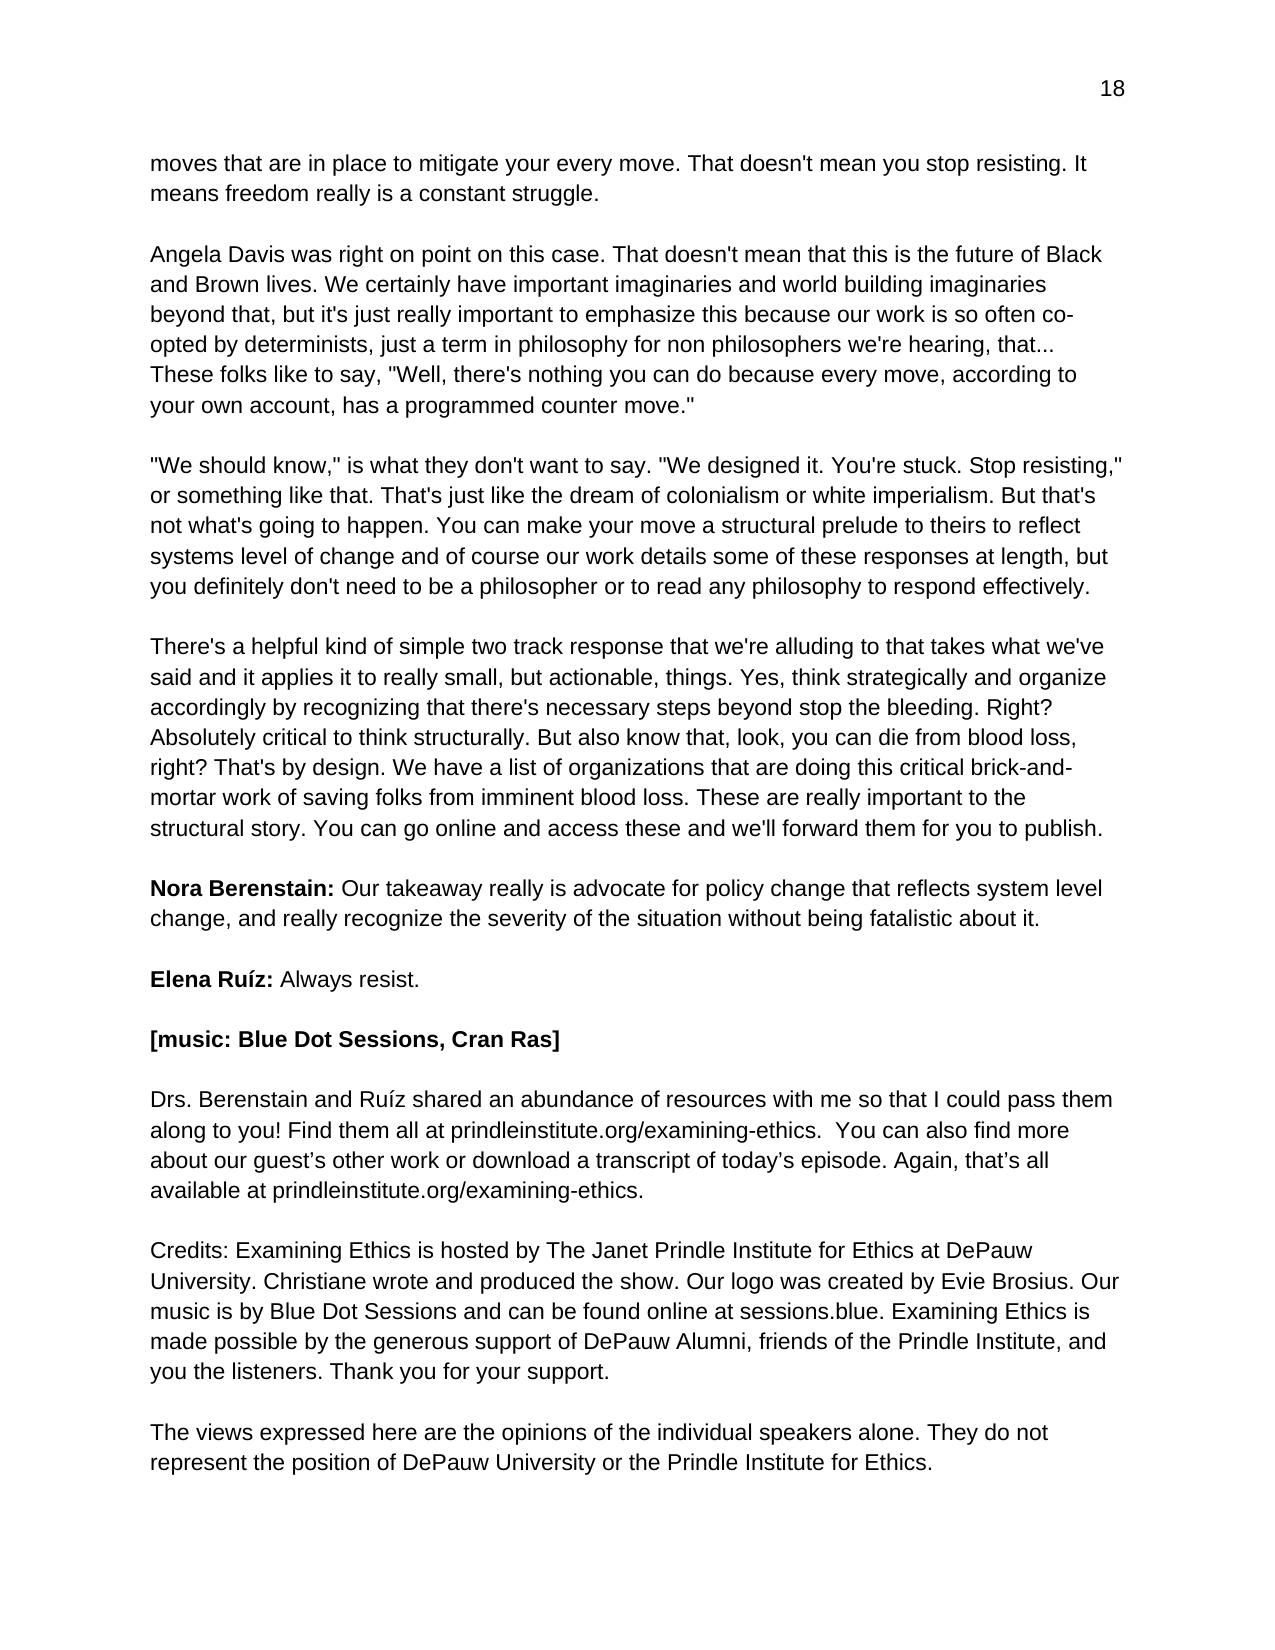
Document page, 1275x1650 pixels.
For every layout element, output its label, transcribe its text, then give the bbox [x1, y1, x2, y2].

text There's a helpful kind of simple two track response that we're alluding to that takes what we've said and it applies it to really small, but actionable, things. Yes, think strategically and organize accordingly by recognizing that there's necessary steps beyond stop the bleeding. Right? Absolutely critical to think structurally. But also know that, look, you can die from blood loss, right? That's by design. We have a list of organizations that are doing this critical brick-and-mortar work of saving folks from imminent blood loss. These are really important to the structural story. You can go online and access these and we'll forward them for you to publish. [150, 633, 1125, 841]
text The views expressed here are the opinions of the individual speakers alone. They do not represent the position of DePauw University or the Prindle Institute for Ethics. [150, 1419, 1125, 1475]
text Nora Berenstain: Our takeaway really is advocate for policy change that reflects system level change, and really recognize the severity of the situation without being fatalistic about it. [150, 875, 1125, 932]
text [150, 150, 1125, 207]
text Drs. Berenstain and Ruíz shared an abundance of resources with me so that I could pass them along to you! Find them all at prindleinstitute.org/examining-ethics. You can also find more about our guest’s other work or download a transcript of today’s episode. Again, that’s all available at prindleinstitute.org/examining-ethics. [150, 1086, 1125, 1203]
text Credits: Examining Ethics is hosted by The Janet Prindle Institute for Ethics at DePauw University. Christiane wrote and produced the show. Our logo was created by Evie Brosius. Our music is by Blue Dot Sessions and can be found online at sessions.blue. Examining Ethics is made possible by the generous support of DePauw Alumni, friends of the Prindle Institute, and you the listeners. Thank you for your support. [150, 1237, 1125, 1385]
text Angela Davis was right on point on this case. That doesn't mean that this is the future of Black and Brown lives. We certainly have important imaginaries and world building imaginaries beyond that, but it's just really important to emphasize this because our work is so often co-opted by determinists, just a term in philosophy for non philosophers we're hearing, that... These folks like to say, "Well, there's nothing you can do because every move, according to your own account, has a programmed counter move." [150, 241, 1125, 418]
text Elena Ruíz: Always resist. [150, 966, 1125, 992]
text "We should know," is what they don't want to say. "We designed it. You're stuck. Stop resisting," or something like that. That's just like the dream of colonialism or white imperialism. But that's not what's going to happen. You can make your move a structural prelude to theirs to reflect systems level of change and of course our work details some of these responses at length, but you definitely don't need to be a philosopher or to read any philosophy to respond effectively. [150, 452, 1125, 599]
text [music: Blue Dot Sessions, Cran Ras] [150, 1026, 1125, 1052]
